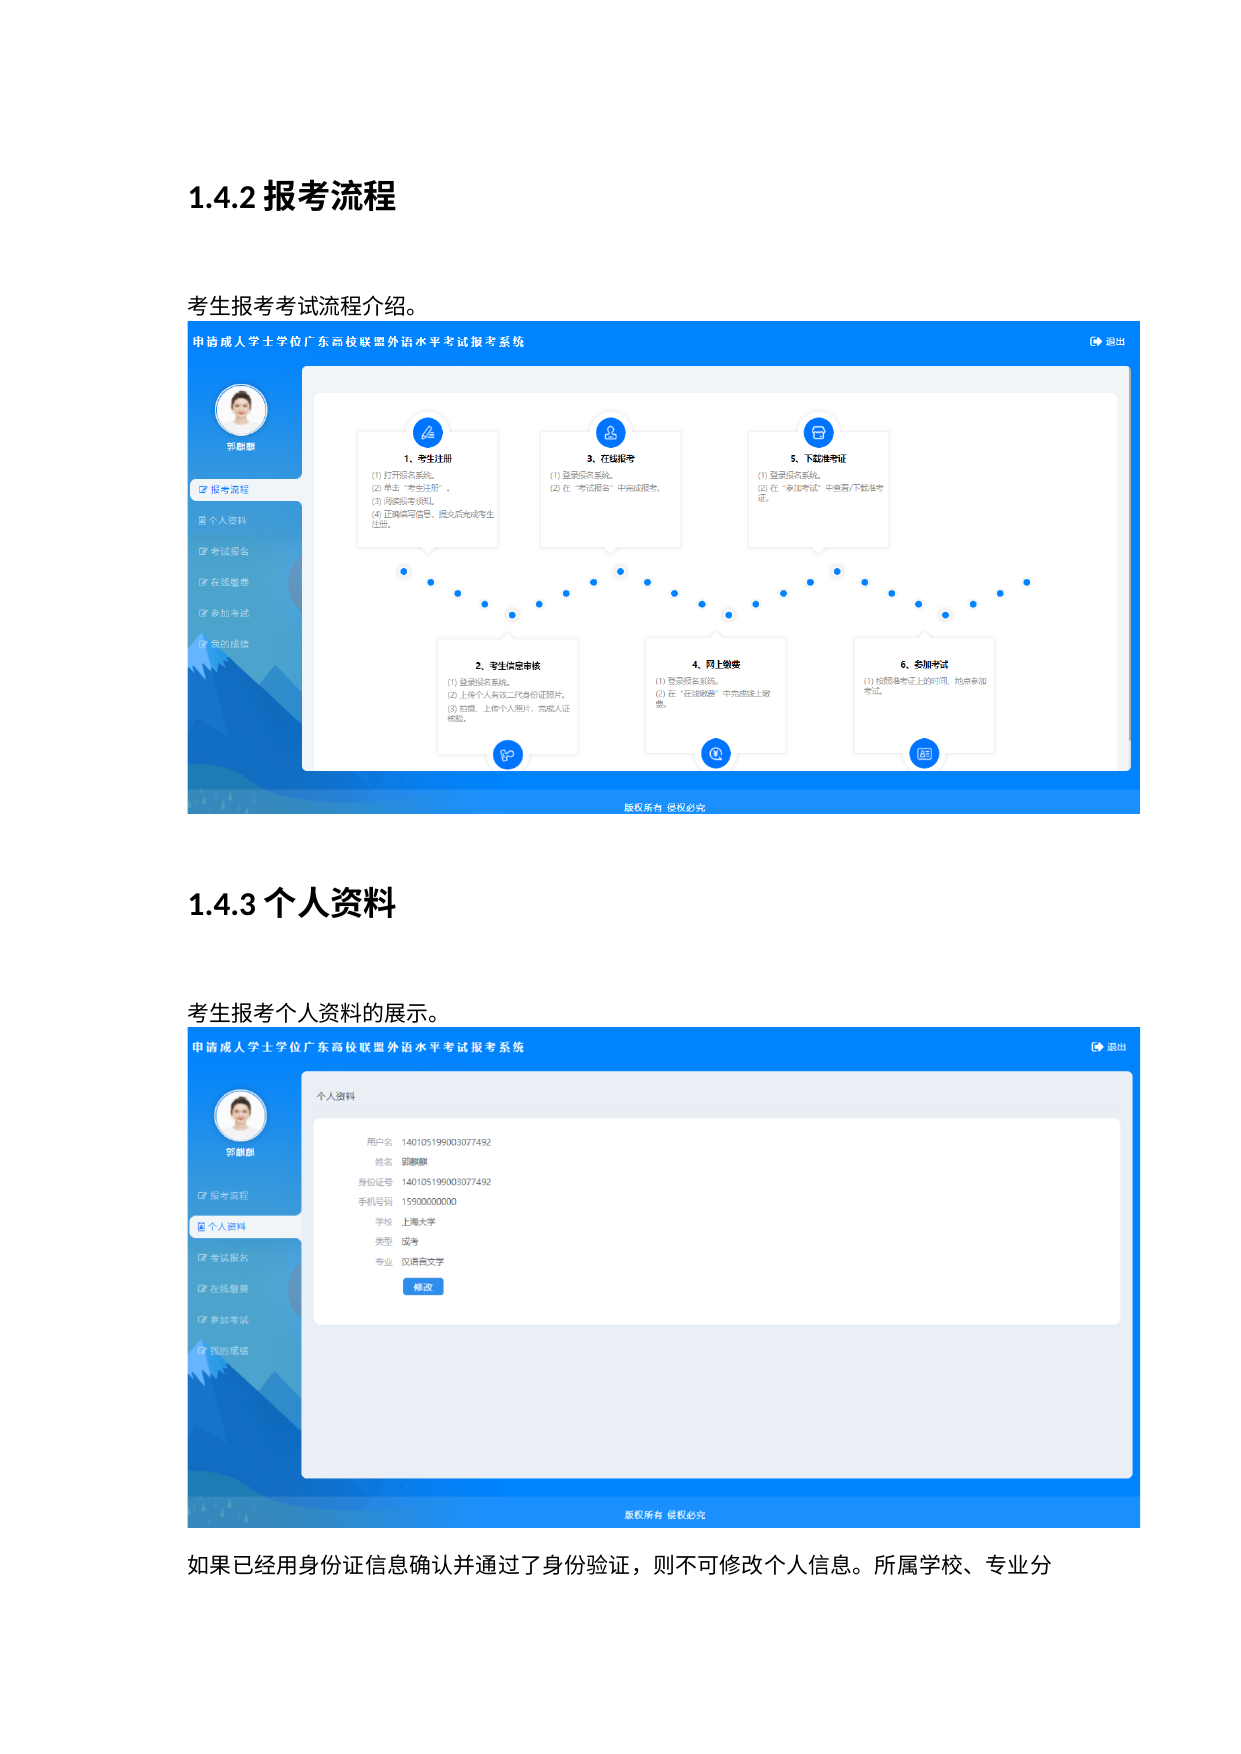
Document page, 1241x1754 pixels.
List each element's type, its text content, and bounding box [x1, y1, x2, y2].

subtitle 1.4.3 个人资料 [187, 868, 1053, 933]
text 考生报考个人资料的展示。 [187, 995, 1053, 1027]
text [187, 1548, 1053, 1580]
picture [187, 321, 1140, 814]
text 考生报考考试流程介绍。 [187, 289, 1053, 321]
picture [187, 1027, 1141, 1528]
subtitle 1.4.2 报考流程 [187, 162, 1053, 227]
